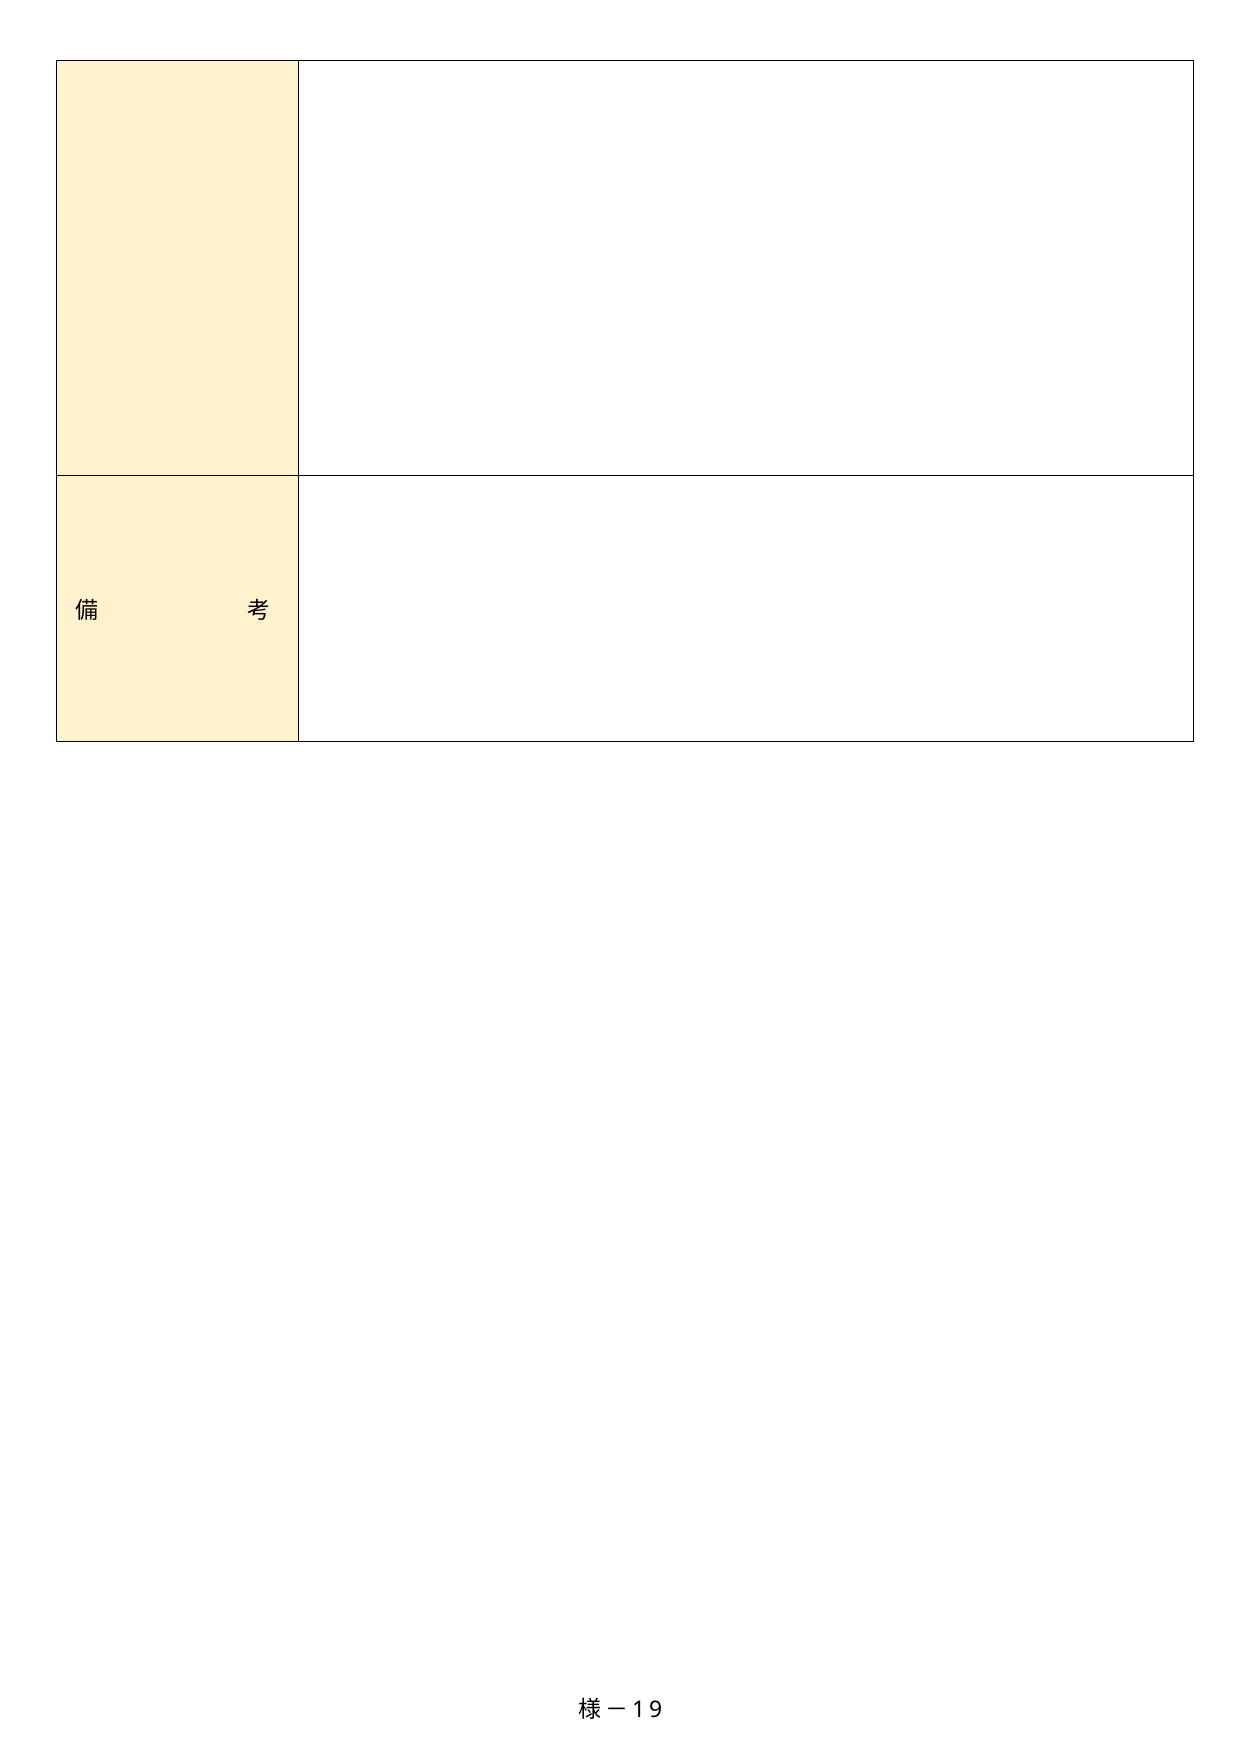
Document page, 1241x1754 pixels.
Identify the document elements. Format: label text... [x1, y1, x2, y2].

table_cell [299, 61, 1193, 475]
table_cell [299, 476, 1193, 741]
table_cell 備考 [57, 476, 298, 741]
